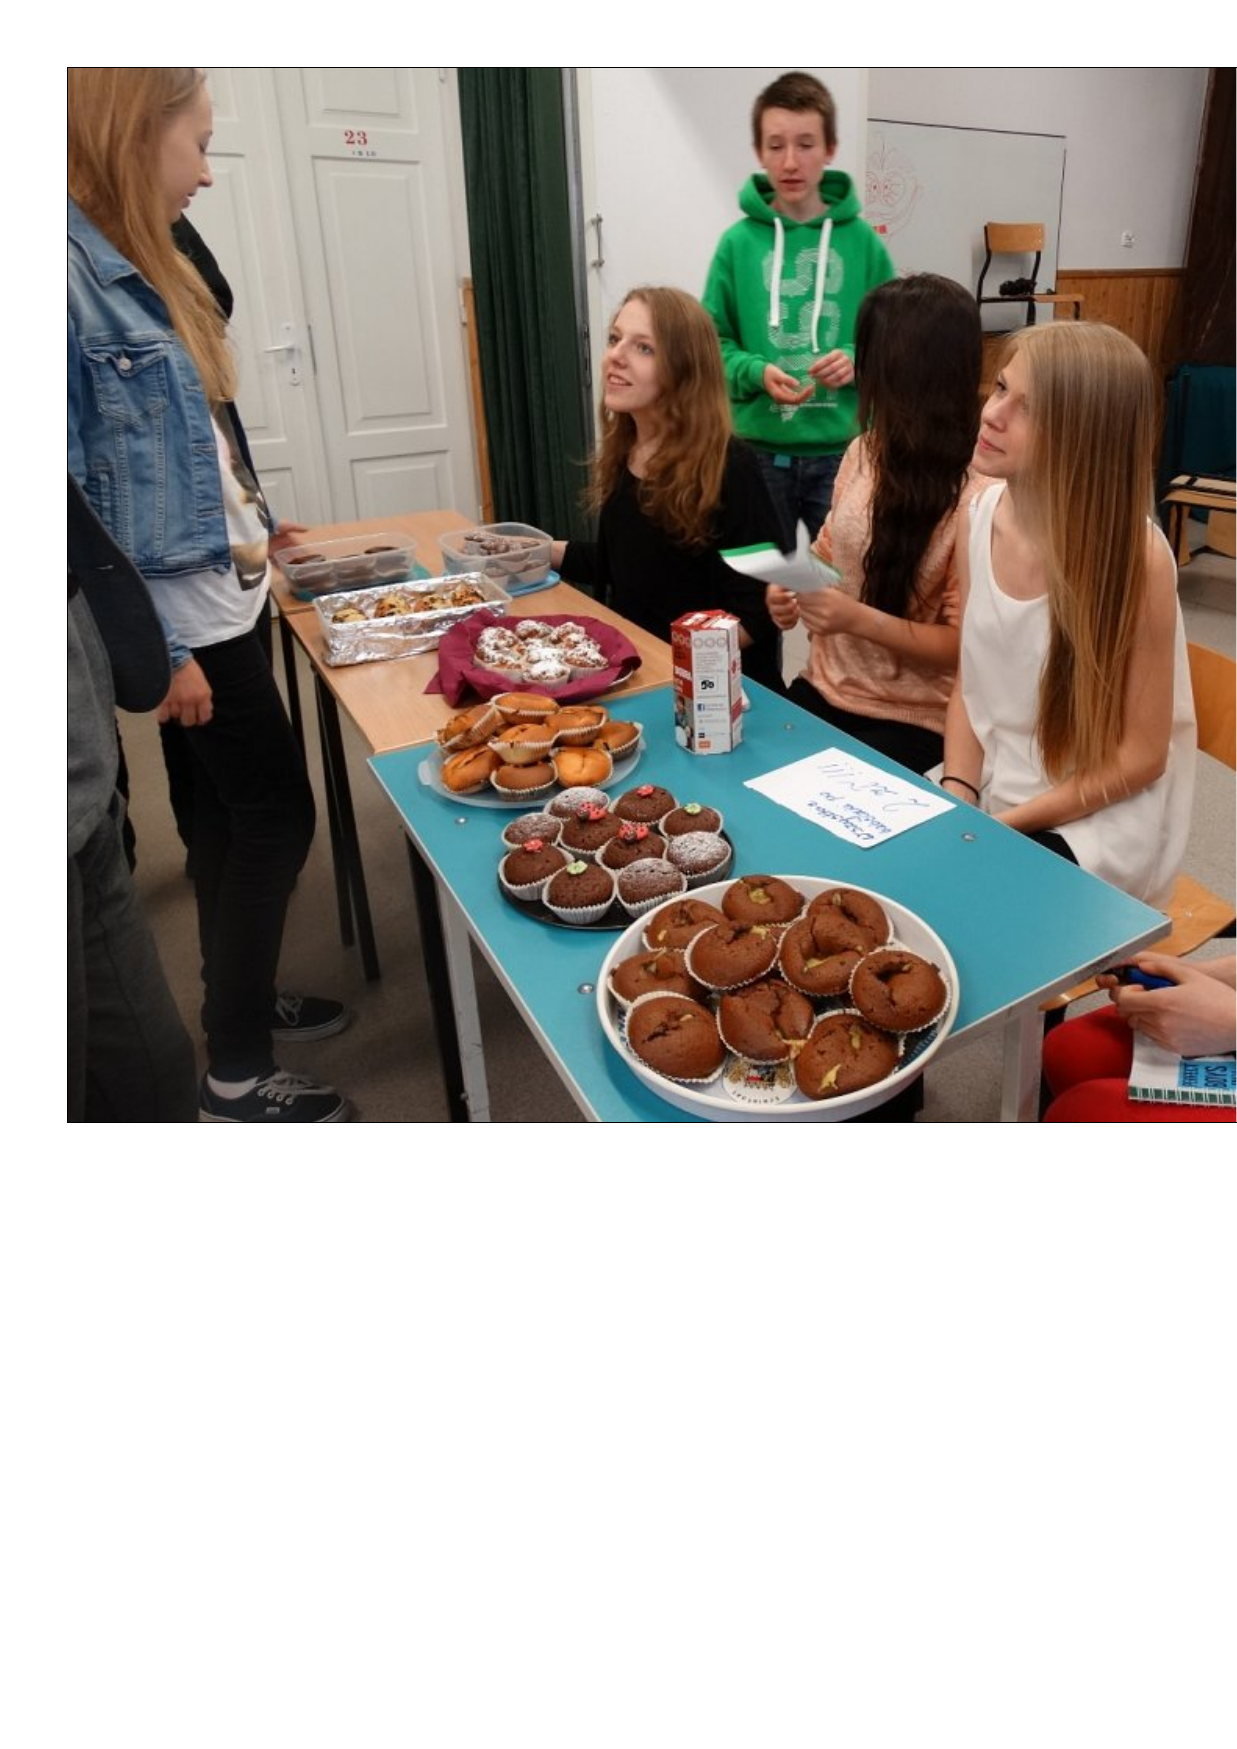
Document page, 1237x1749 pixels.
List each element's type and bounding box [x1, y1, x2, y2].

picture [68, 68, 1237, 1122]
